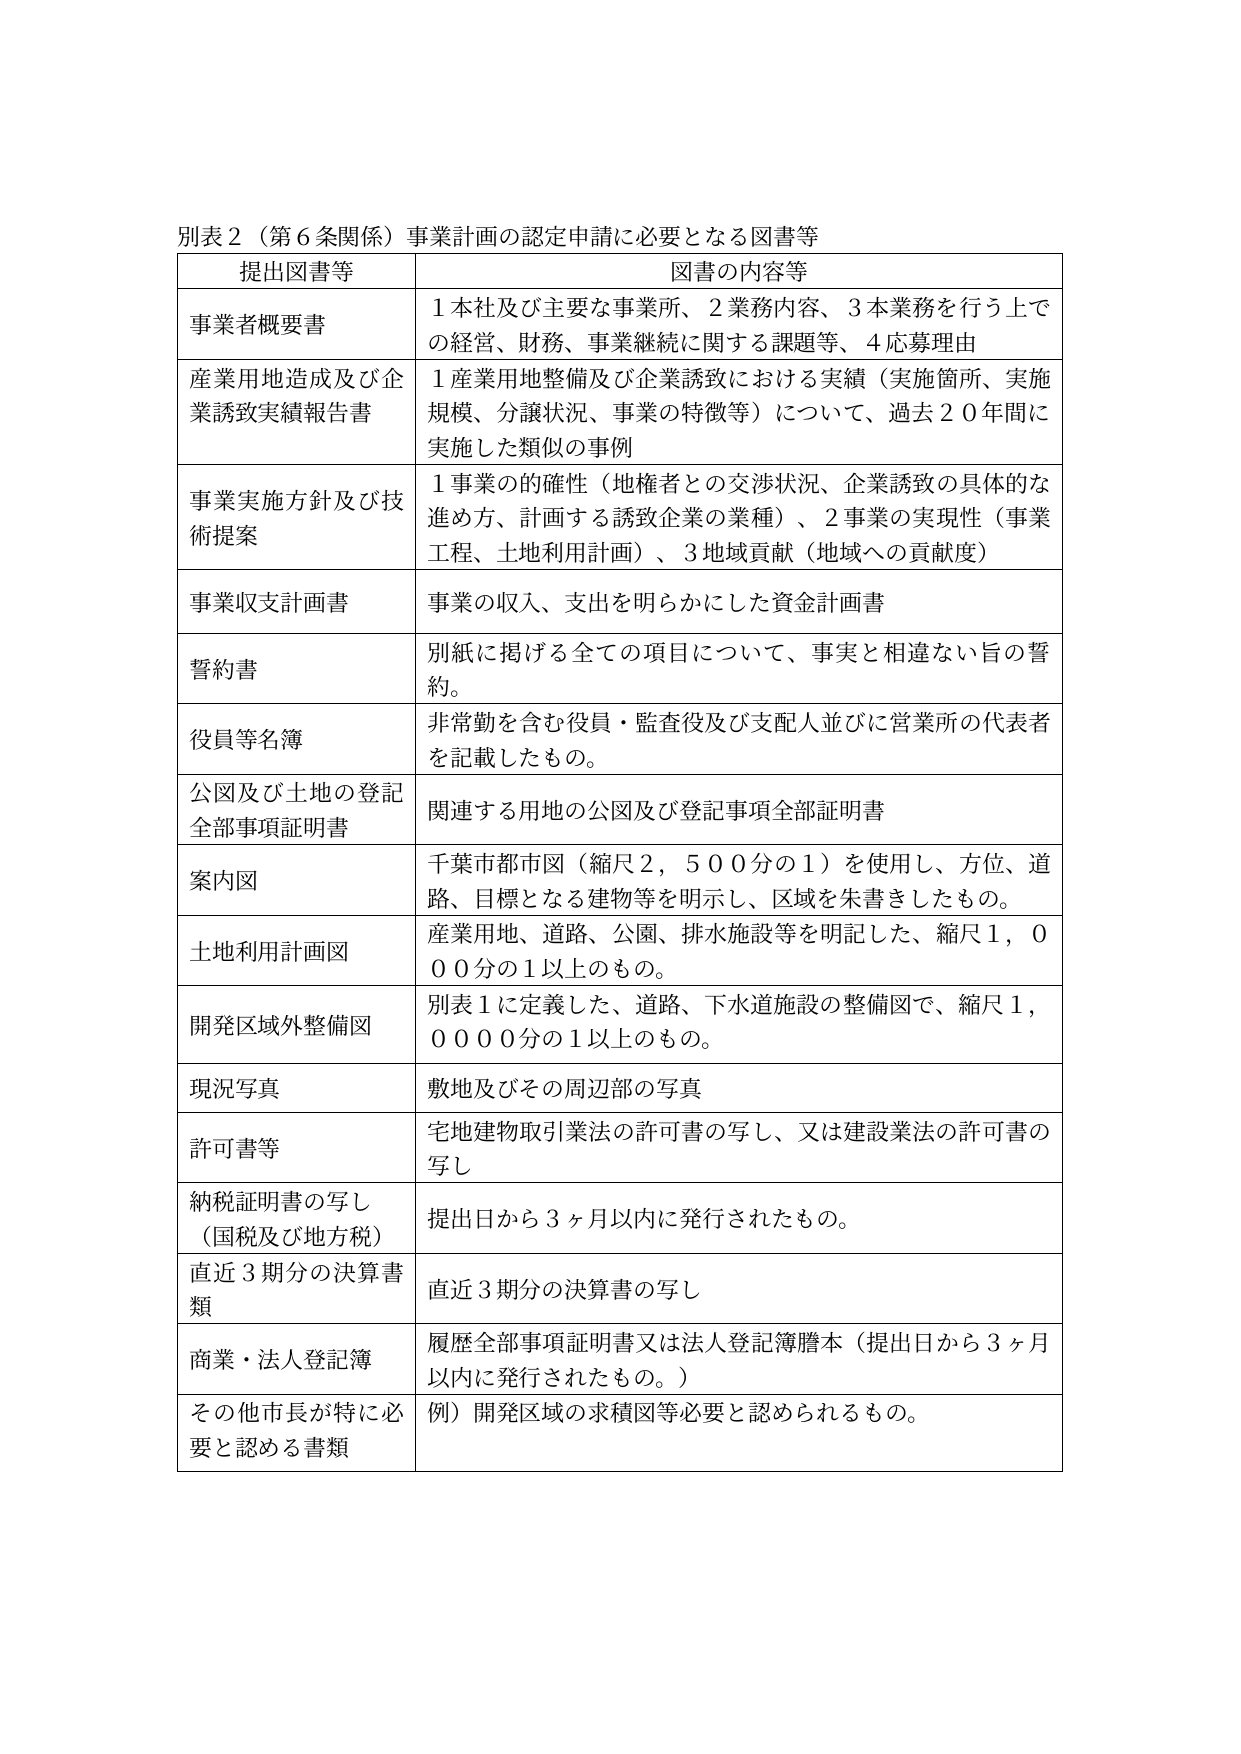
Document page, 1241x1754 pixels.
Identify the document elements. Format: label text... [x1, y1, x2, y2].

table_cell 役員等名簿 [178, 704, 415, 774]
table_cell 別表１に定義した、道路、下水道施設の整備図で、縮尺１，００００分の１以上のもの。 [416, 986, 1062, 1062]
table_cell 開発区域外整備図 [178, 986, 415, 1062]
table_cell 直近３期分の決算書類 [178, 1254, 415, 1323]
table_cell 土地利用計画図 [178, 916, 415, 985]
table_cell その他市長が特に必要と認める書類 [178, 1395, 415, 1471]
table_cell １本社及び主要な事業所、２業務内容、３本業務を行う上での経営、財務、事業継続に関する課題等、４応募理由 [416, 289, 1062, 359]
table_cell 履歴全部事項証明書又は法人登記簿謄本（提出日から３ヶ月以内に発行されたもの。） [416, 1324, 1062, 1393]
table_cell 事業者概要書 [178, 289, 415, 359]
table_header 図書の内容等 [416, 254, 1062, 288]
table_cell 誓約書 [178, 634, 415, 703]
table_header 提出図書等 [178, 254, 415, 288]
table_cell 宅地建物取引業法の許可書の写し、又は建設業法の許可書の写し [416, 1113, 1062, 1182]
table_cell 事業収支計画書 [178, 570, 415, 633]
table_cell 納税証明書の写し （国税及び地方税） [178, 1183, 415, 1253]
table_cell １産業用地整備及び企業誘致における実績（実施箇所、実施規模、分譲状況、事業の特徴等）について、過去２０年間に実施した類似の事例 [416, 360, 1062, 464]
table_cell 敷地及びその周辺部の写真 [416, 1064, 1062, 1112]
table_cell 商業・法人登記簿 [178, 1324, 415, 1393]
table_cell 許可書等 [178, 1113, 415, 1182]
table_cell 別紙に掲げる全ての項目について、事実と相違ない旨の誓約。 [416, 634, 1062, 703]
table_cell １事業の的確性（地権者との交渉状況、企業誘致の具体的な進め方、計画する誘致企業の業種）、２事業の実現性（事業工程、土地利用計画）、３地域貢献（地域への貢献度） [416, 465, 1062, 569]
table_cell 関連する用地の公図及び登記事項全部証明書 [416, 775, 1062, 844]
table_cell 公図及び土地の登記全部事項証明書 [178, 775, 415, 844]
table_cell 産業用地、道路、公園、排水施設等を明記した、縮尺１，０００分の１以上のもの。 [416, 916, 1062, 985]
table_cell 現況写真 [178, 1064, 415, 1112]
table_cell 産業用地造成及び企業誘致実績報告書 [178, 360, 415, 464]
table_cell 事業実施方針及び技術提案 [178, 465, 415, 569]
text 別表２（第６条関係）事業計画の認定申請に必要となる図書等 [177, 218, 1063, 253]
table_cell 提出日から３ヶ月以内に発行されたもの。 [416, 1183, 1062, 1253]
table_cell 非常勤を含む役員・監査役及び支配人並びに営業所の代表者を記載したもの。 [416, 704, 1062, 774]
table_cell 事業の収入、支出を明らかにした資金計画書 [416, 570, 1062, 633]
table_cell 案内図 [178, 845, 415, 914]
table_cell 直近３期分の決算書の写し [416, 1254, 1062, 1323]
table_cell 例）開発区域の求積図等必要と認められるもの。 [416, 1395, 1062, 1471]
table_cell 千葉市都市図（縮尺２，５００分の１）を使用し、方位、道路、目標となる建物等を明示し、区域を朱書きしたもの。 [416, 845, 1062, 914]
